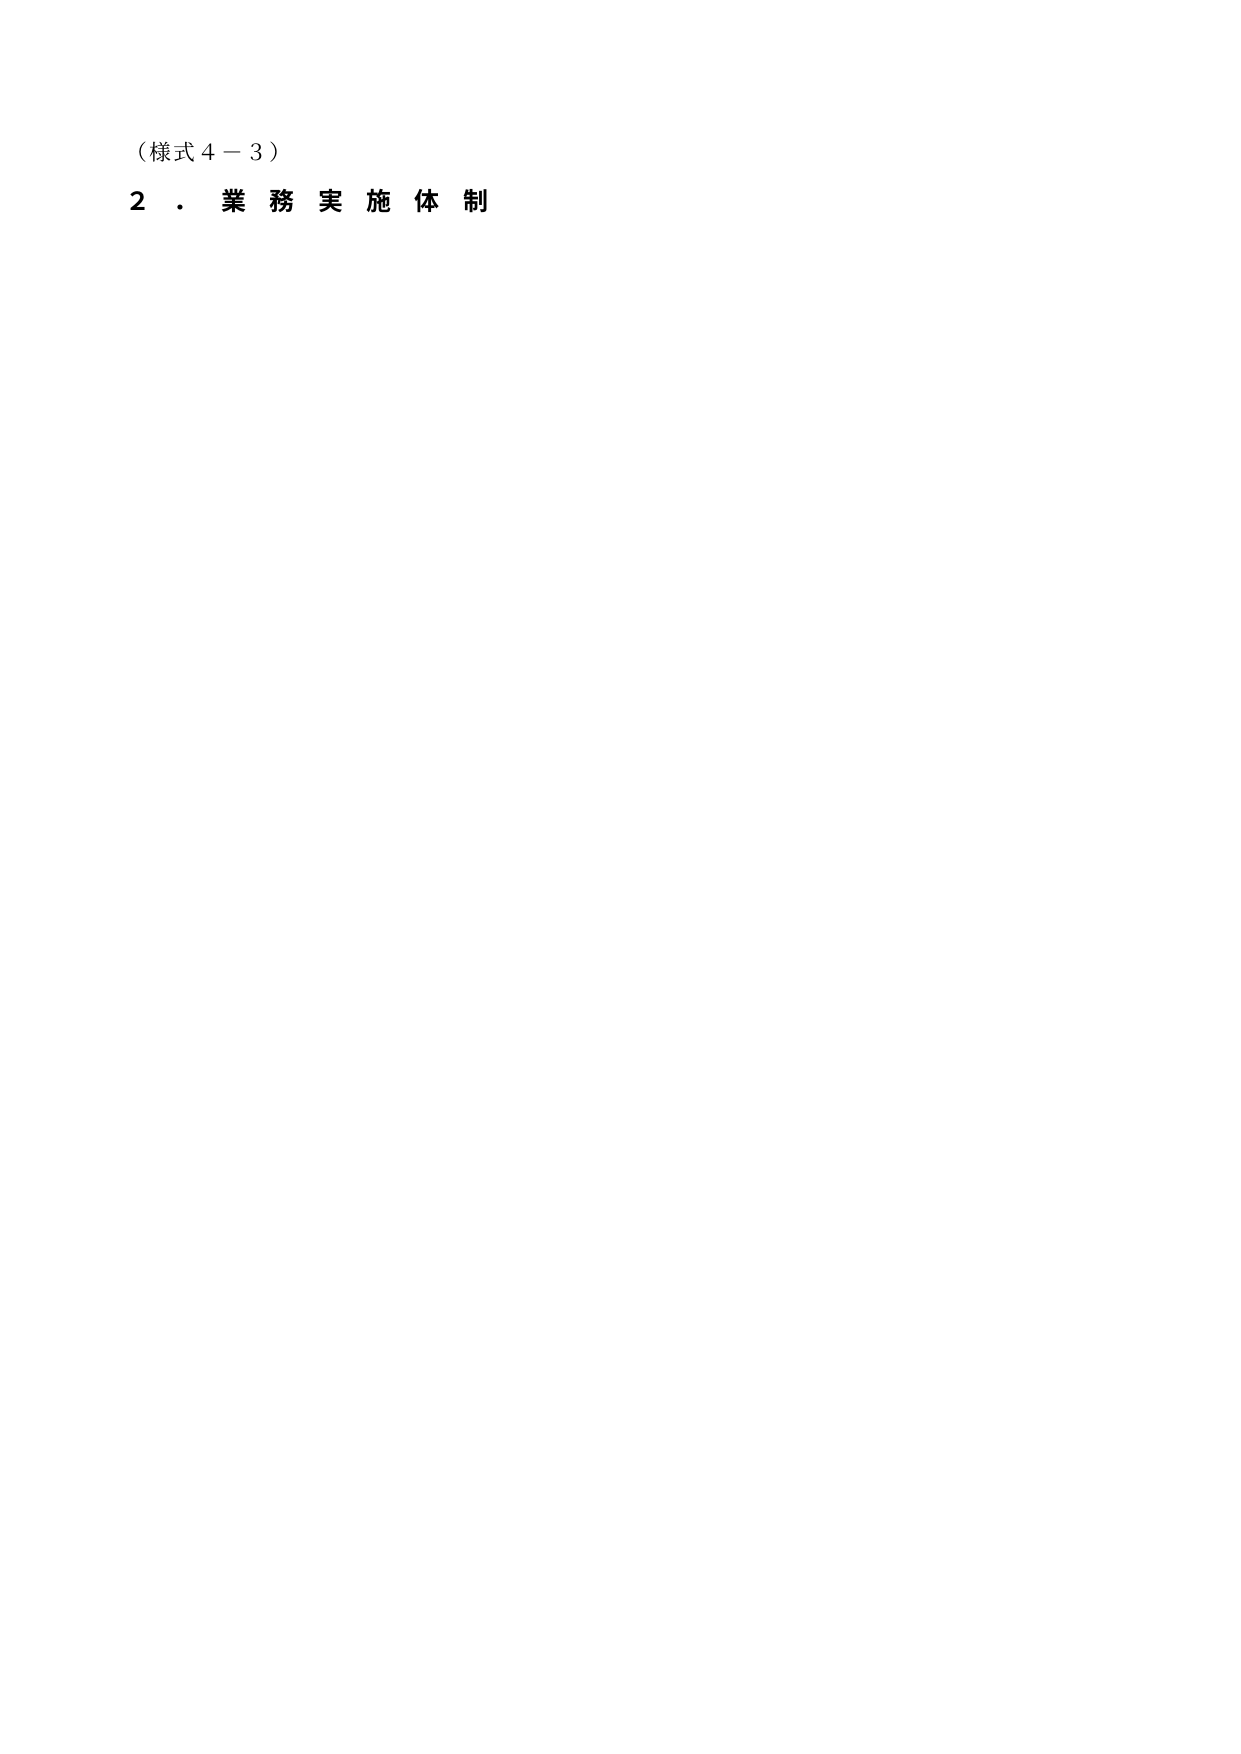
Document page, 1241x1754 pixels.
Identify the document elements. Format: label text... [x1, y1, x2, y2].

text ２．業務実施体制 [125, 167, 1116, 233]
text （様式４－３） [125, 134, 1116, 167]
